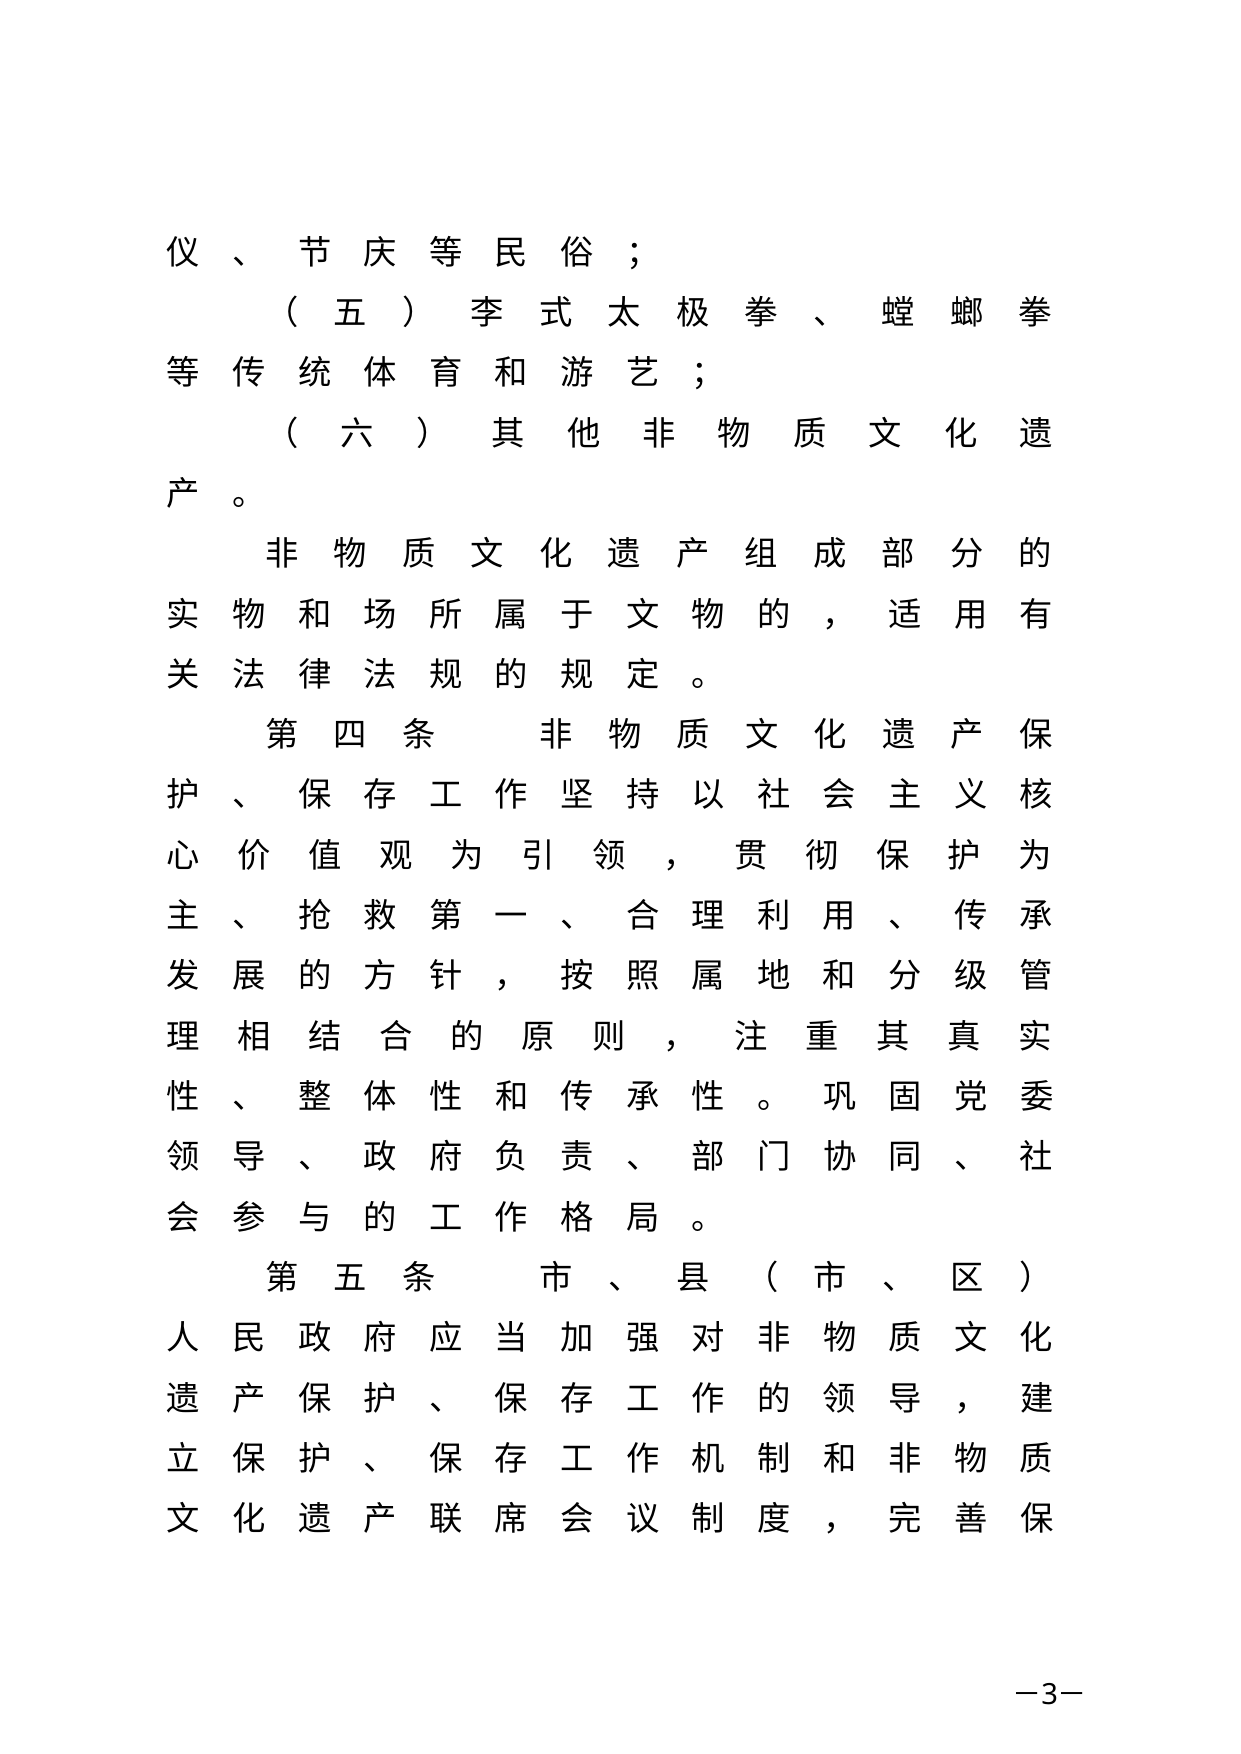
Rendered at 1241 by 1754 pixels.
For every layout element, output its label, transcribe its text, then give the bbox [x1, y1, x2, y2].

text 第四条 非物质文化遗产保护、保存工作坚持以社会主义核心价值观为引领，贯彻保护为主、抢救第一、合理利用、传承发展的方针，按照属地和分级管理相结合的原则，注重其真实性、整体性和传承性。巩固党委领导、政府负责、部门协同、社会参与的工作格局。 [167, 702, 1085, 1245]
text （六）其他非物质文化遗产。 [167, 400, 1085, 521]
text 非物质文化遗产组成部分的实物和场所属于文物的，适用有关法律法规的规定。 [167, 521, 1085, 702]
text （五）李式太极拳、螳螂拳等传统体育和游艺； [167, 280, 1085, 400]
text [167, 219, 1085, 280]
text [167, 1245, 1085, 1546]
